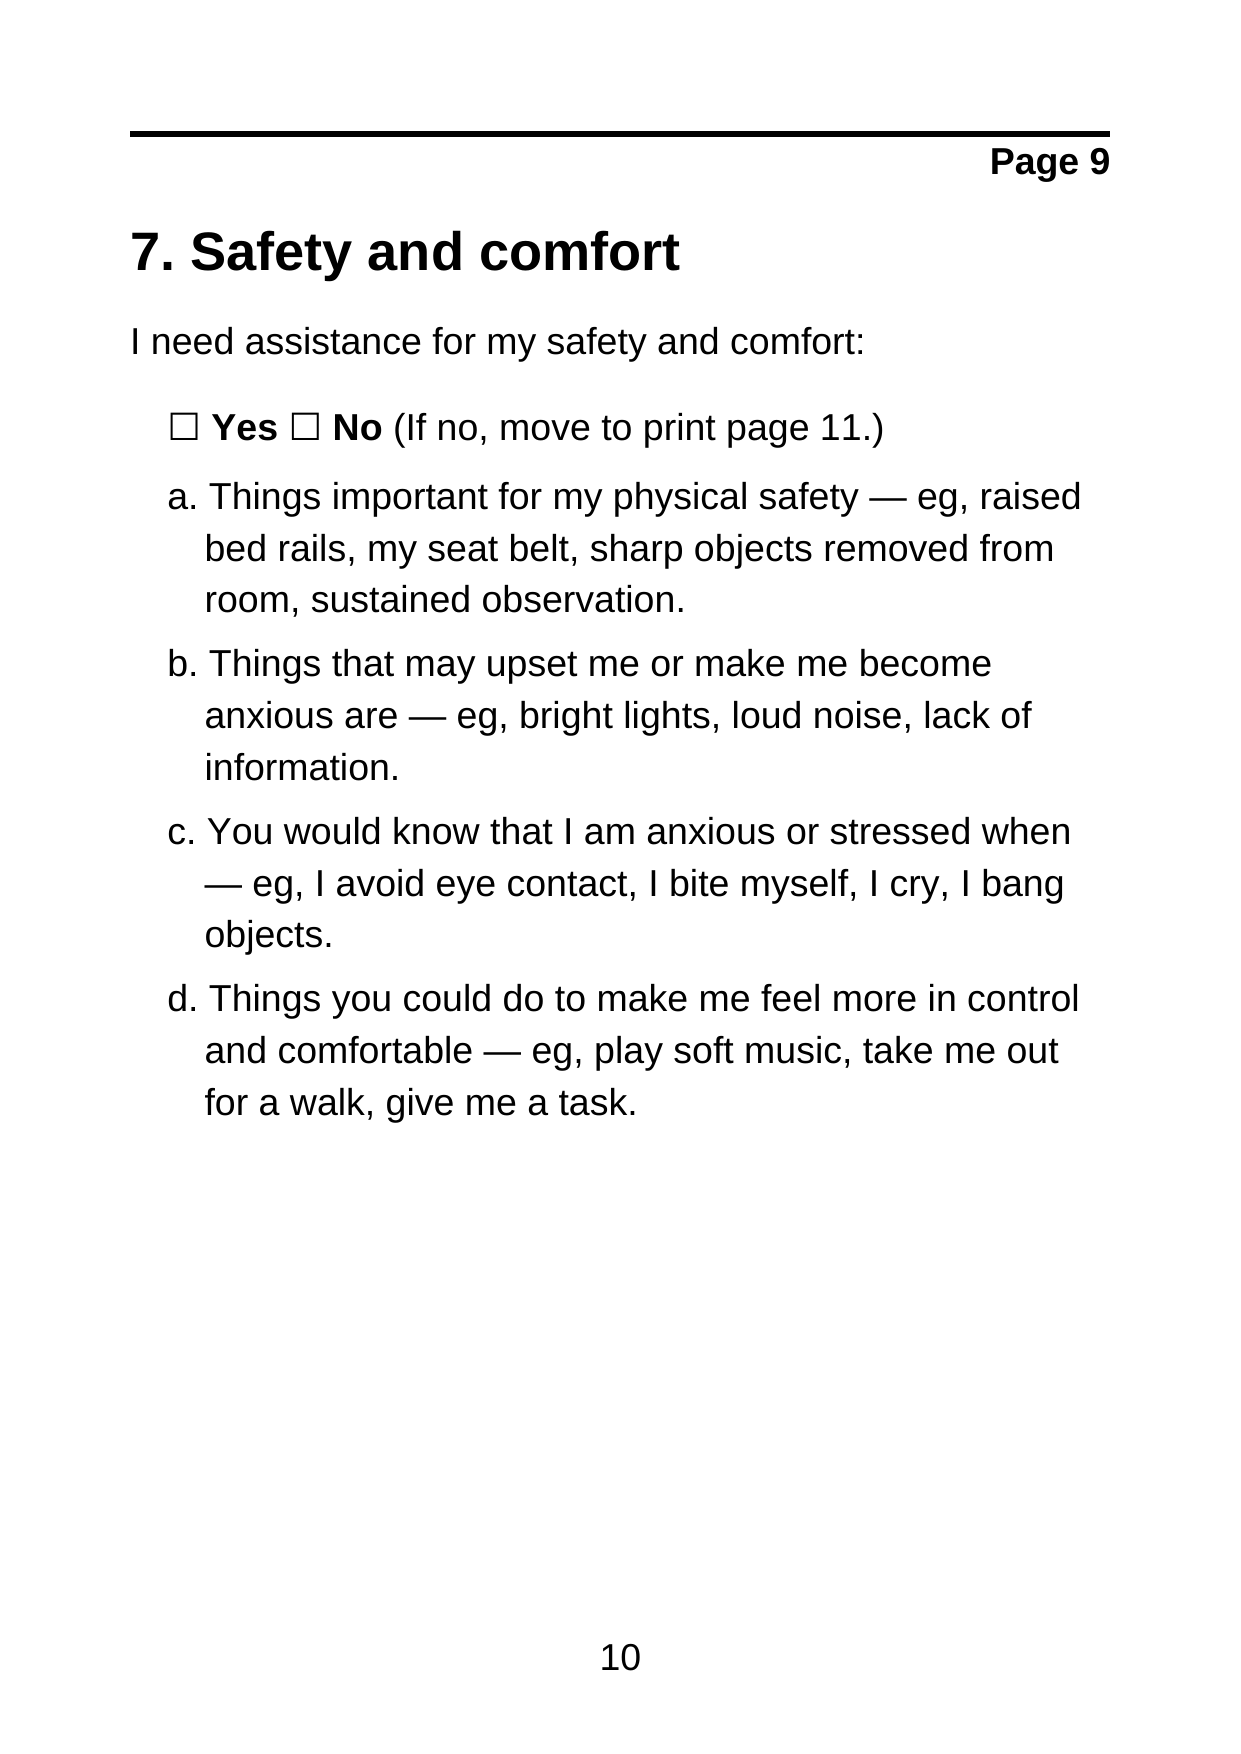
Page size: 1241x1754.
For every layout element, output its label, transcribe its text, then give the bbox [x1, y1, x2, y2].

text d. Things you could do to make me feel more in control and comfortable — eg, play soft music, take me out for a walk, give me a task. [167, 977, 1110, 1123]
text c. You would know that I am anxious or stressed when — eg, I avoid eye contact, I bite myself, I cry, I bang objects. [167, 809, 1110, 956]
text Page 9 [130, 137, 1110, 182]
text I need assistance for my safety and comfort: [130, 319, 1110, 363]
text Yes No (If no, move to print page 11.) [167, 400, 1110, 451]
subtitle 7. Safety and comfort [130, 220, 1110, 282]
text b. Things that may upset me or make me become anxious are — eg, bright lights, loud noise, lack of information. [167, 642, 1110, 788]
text a. Things important for my physical safety — eg, raised bed rails, my seat belt, sharp objects removed from room, sustained observation. [167, 474, 1110, 621]
